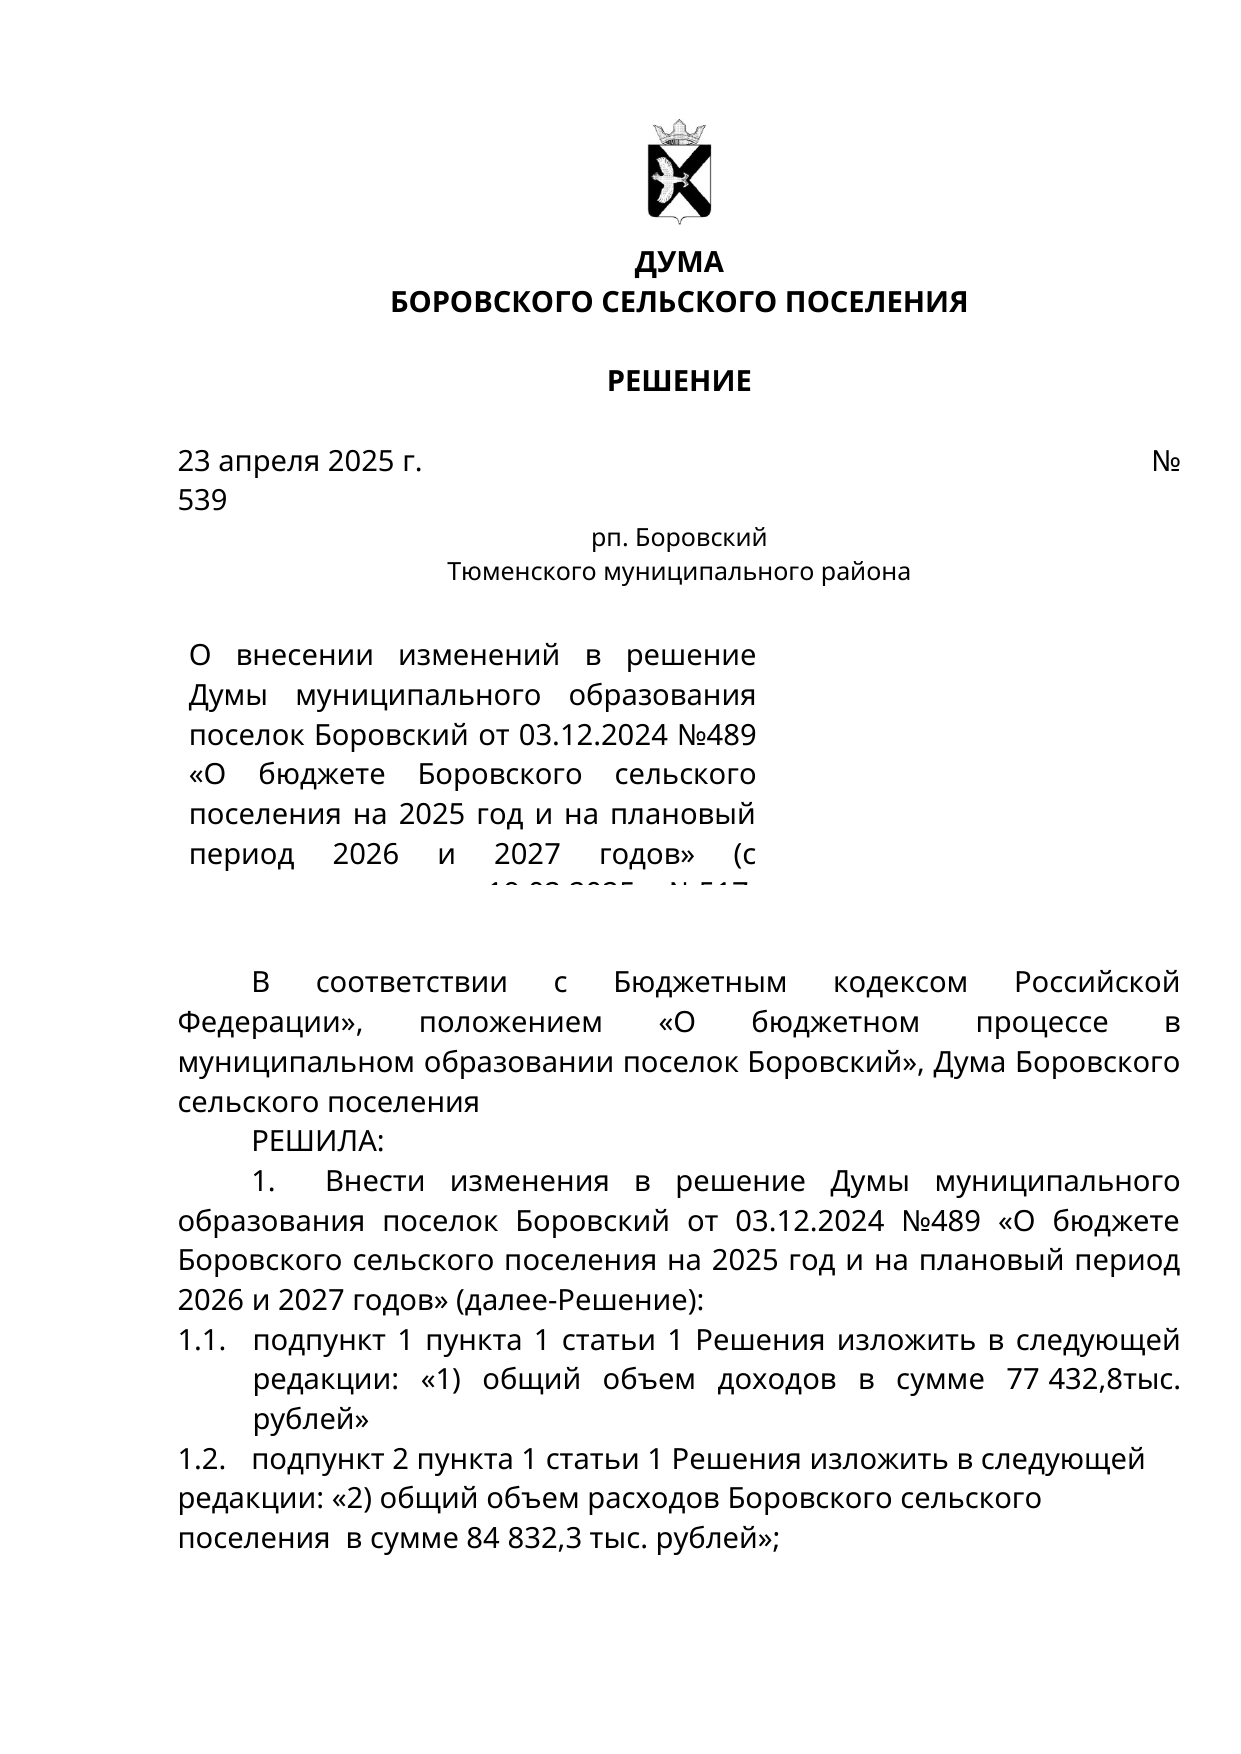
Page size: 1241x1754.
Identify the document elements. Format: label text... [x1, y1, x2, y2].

text ДУМА [177, 241, 1181, 281]
text В соответствии с Бюджетным кодексом Российской Федерации», положением «О бюджетном процессе в муниципальном образовании поселок Боровский», Дума Боровского сельского поселения [177, 962, 1181, 1121]
text РЕШЕНИЕ [177, 361, 1181, 400]
picture [646, 118, 712, 225]
text Тюменского муниципального района [177, 553, 1181, 587]
list подпункт 1 пункта 1 статьи 1 Решения изложить в следующей редакции: «1) общий объем доходов в сумме 77 432,8тыс. рублей» [177, 1319, 1181, 1438]
list Внести изменения в решение Думы муниципального образования поселок Боровский от 03.12.2024 №489 «О бюджете Боровского сельского поселения на 2025 год и на плановый период 2026 и 2027 годов» (далее-Решение): [177, 1160, 1181, 1319]
list подпункт 2 пункта 1 статьи 1 Решения изложить в следующей редакции: «2) общий объем расходов Боровского сельского поселения в сумме 84 832,3 тыс. рублей»; [177, 1438, 1181, 1557]
text 23 апреля 2025 г. № 539 [177, 440, 1181, 519]
text БОРОВСКОГО СЕЛЬСКОГО ПОСЕЛЕНИЯ [177, 281, 1181, 321]
text рп. Боровский [177, 519, 1181, 553]
text РЕШИЛА: [177, 1121, 1181, 1160]
